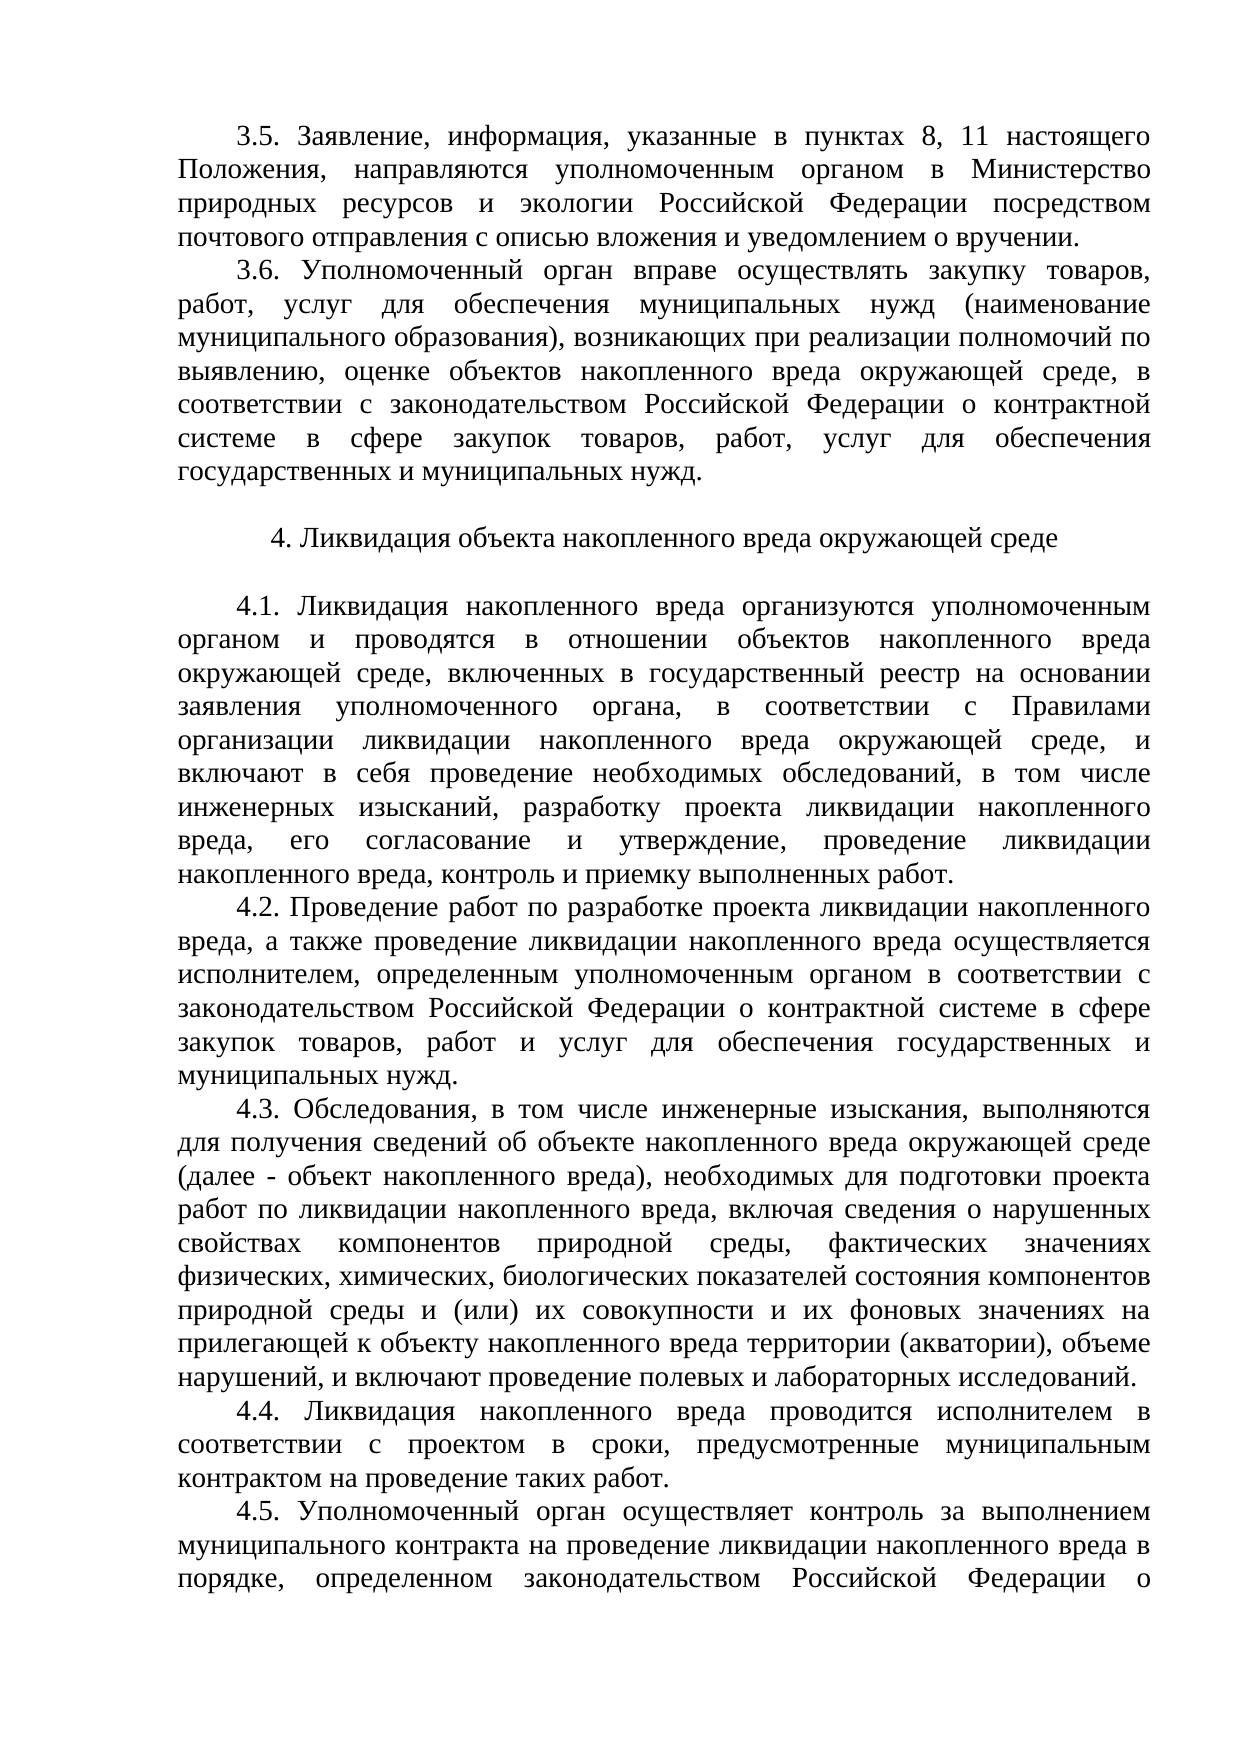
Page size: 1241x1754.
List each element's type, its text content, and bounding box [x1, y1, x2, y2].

text 4.1. Ликвидация накопленного вреда организуются уполномоченным органом и проводятся в отношении объектов накопленного вреда окружающей среде, включенных в государственный реестр на основании заявления уполномоченного органа, в соответствии с Правилами организации ликвидации накопленного вреда окружающей среде, и включают в себя проведение необходимых обследований, в том числе инженерных изысканий, разработку проекта ликвидации накопленного вреда, его согласование и утверждение, проведение ликвидации накопленного вреда, контроль и приемку выполненных работ. [177, 588, 1152, 889]
text 3.6. Уполномоченный орган вправе осуществлять закупку товаров, работ, услуг для обеспечения муниципальных нужд (наименование муниципального образования), возникающих при реализации полномочий по выявлению, оценке объектов накопленного вреда окружающей среде, в соответствии с законодательством Российской Федерации о контрактной системе в сфере закупок товаров, работ, услуг для обеспечения государственных и муниципальных нужд. [177, 252, 1152, 487]
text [177, 1493, 1152, 1594]
text 4.3. Обследования, в том числе инженерные изыскания, выполняются для получения сведений об объекте накопленного вреда окружающей среде (далее - объект накопленного вреда), необходимых для подготовки проекта работ по ликвидации накопленного вреда, включая сведения о нарушенных свойствах компонентов природной среды, фактических значениях физических, химических, биологических показателей состояния компонентов природной среды и (или) их совокупности и их фоновых значениях на прилегающей к объекту накопленного вреда территории (акватории), объеме нарушений, и включают проведение полевых и лабораторных исследований. [177, 1091, 1152, 1393]
text 3.5. Заявление, информация, указанные в пунктах 8, 11 настоящего Положения, направляются уполномоченным органом в Министерство природных ресурсов и экологии Российской Федерации посредством почтового отправления с описью вложения и уведомлением о вручении. [177, 118, 1152, 252]
text 4. Ликвидация объекта накопленного вреда окружающей среде [177, 521, 1152, 554]
text 4.4. Ликвидация накопленного вреда проводится исполнителем в соответствии с проектом в сроки, предусмотренные муниципальным контрактом на проведение таких работ. [177, 1393, 1152, 1493]
text 4.2. Проведение работ по разработке проекта ликвидации накопленного вреда, а также проведение ликвидации накопленного вреда осуществляется исполнителем, определенным уполномоченным органом в соответствии с законодательством Российской Федерации о контрактной системе в сфере закупок товаров, работ и услуг для обеспечения государственных и муниципальных нужд. [177, 889, 1152, 1091]
